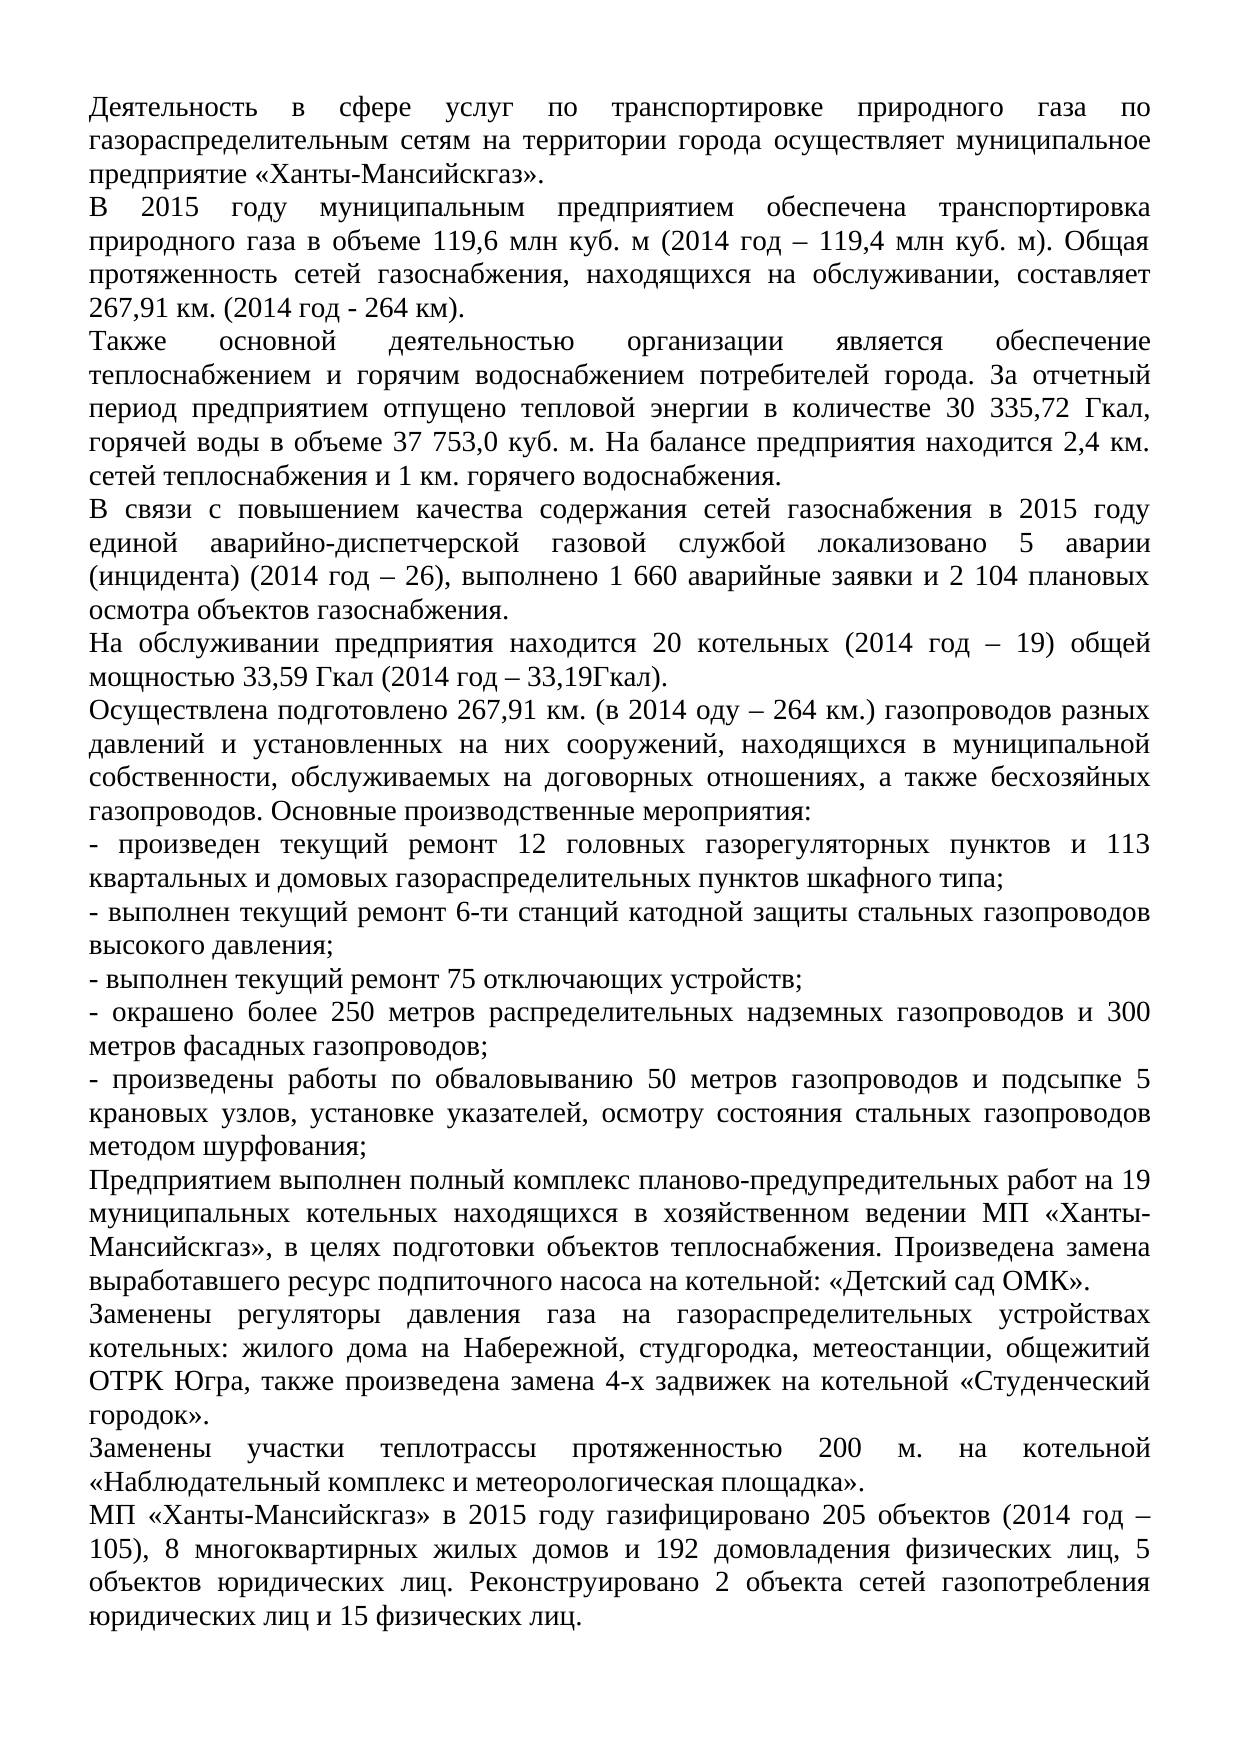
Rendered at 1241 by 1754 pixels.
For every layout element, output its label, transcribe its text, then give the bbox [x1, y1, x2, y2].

text Также основной деятельностью организации является обеспечение теплоснабжением и горячим водоснабжением потребителей города. За отчетный период предприятием отпущено тепловой энергии в количестве 30 335,72 Гкал, горячей воды в объеме 37 753,0 куб. м. На балансе предприятия находится 2,4 км. сетей теплоснабжения и 1 км. горячего водоснабжения. [89, 323, 1152, 491]
text Предприятием выполнен полный комплекс планово-предупредительных работ на 19 муниципальных котельных находящихся в хозяйственном ведении МП «Ханты-Мансийскгаз», в целях подготовки объектов теплоснабжения. Произведена замена выработавшего ресурс подпиточного насоса на котельной: «Детский сад ОМК». [89, 1162, 1152, 1296]
text - окрашено более 250 метров распределительных надземных газопроводов и 300 метров фасадных газопроводов; [89, 994, 1152, 1061]
text Заменены участки теплотрассы протяженностью 200 м. на котельной «Наблюдательный комплекс и метеорологическая площадка». [89, 1430, 1152, 1497]
text МП «Ханты-Мансийскгаз» в 2015 году газифицировано 205 объектов (2014 год – 105), 8 многоквартирных жилых домов и 192 домовладения физических лиц, 5 объектов юридических лиц. Реконструировано 2 объекта сетей газопотребления юридических лиц и 15 физических лиц. [89, 1497, 1152, 1632]
text В связи с повышением качества содержания сетей газоснабжения в 2015 году единой аварийно-диспетчерской газовой службой локализовано 5 аварии (инцидента) (2014 год – 26), выполнено 1 660 аварийные заявки и 2 104 плановых осмотра объектов газоснабжения. [89, 491, 1152, 625]
text Деятельность в сфере услуг по транспортировке природного газа по газораспределительным сетям на территории города осуществляет муниципальное предприятие «Ханты-Мансийскгаз». [89, 89, 1152, 189]
text В 2015 году муниципальным предприятием обеспечена транспортировка природного газа в объеме 119,6 млн куб. м (2014 год – 119,4 млн куб. м). Общая протяженность сетей газоснабжения, находящихся на обслуживании, составляет 267,91 км. (2014 год - 264 км). [89, 189, 1152, 323]
text Осуществлена подготовлено 267,91 км. (в 2014 оду – 264 км.) газопроводов разных давлений и установленных на них сооружений, находящихся в муниципальной собственности, обслуживаемых на договорных отношениях, а также бесхозяйных газопроводов. Основные производственные мероприятия: [89, 692, 1152, 827]
text На обслуживании предприятия находится 20 котельных (2014 год – 19) общей мощностью 33,59 Гкал (2014 год – 33,19Гкал). [89, 625, 1152, 692]
text - произведен текущий ремонт 12 головных газорегуляторных пунктов и 113 квартальных и домовых газораспределительных пунктов шкафного типа; [89, 827, 1152, 894]
text - произведены работы по обваловыванию 50 метров газопроводов и подсыпке 5 крановых узлов, установке указателей, осмотру состояния стальных газопроводов методом шурфования; [89, 1061, 1152, 1162]
text - выполнен текущий ремонт 6-ти станций катодной защиты стальных газопроводов высокого давления; [89, 894, 1152, 961]
text - выполнен текущий ремонт 75 отключающих устройств; [89, 961, 1152, 994]
text Заменены регуляторы давления газа на газораспределительных устройствах котельных: жилого дома на Набережной, студгородка, метеостанции, общежитий ОТРК Югра, также произведена замена 4-х задвижек на котельной «Студенческий городок». [89, 1296, 1152, 1430]
